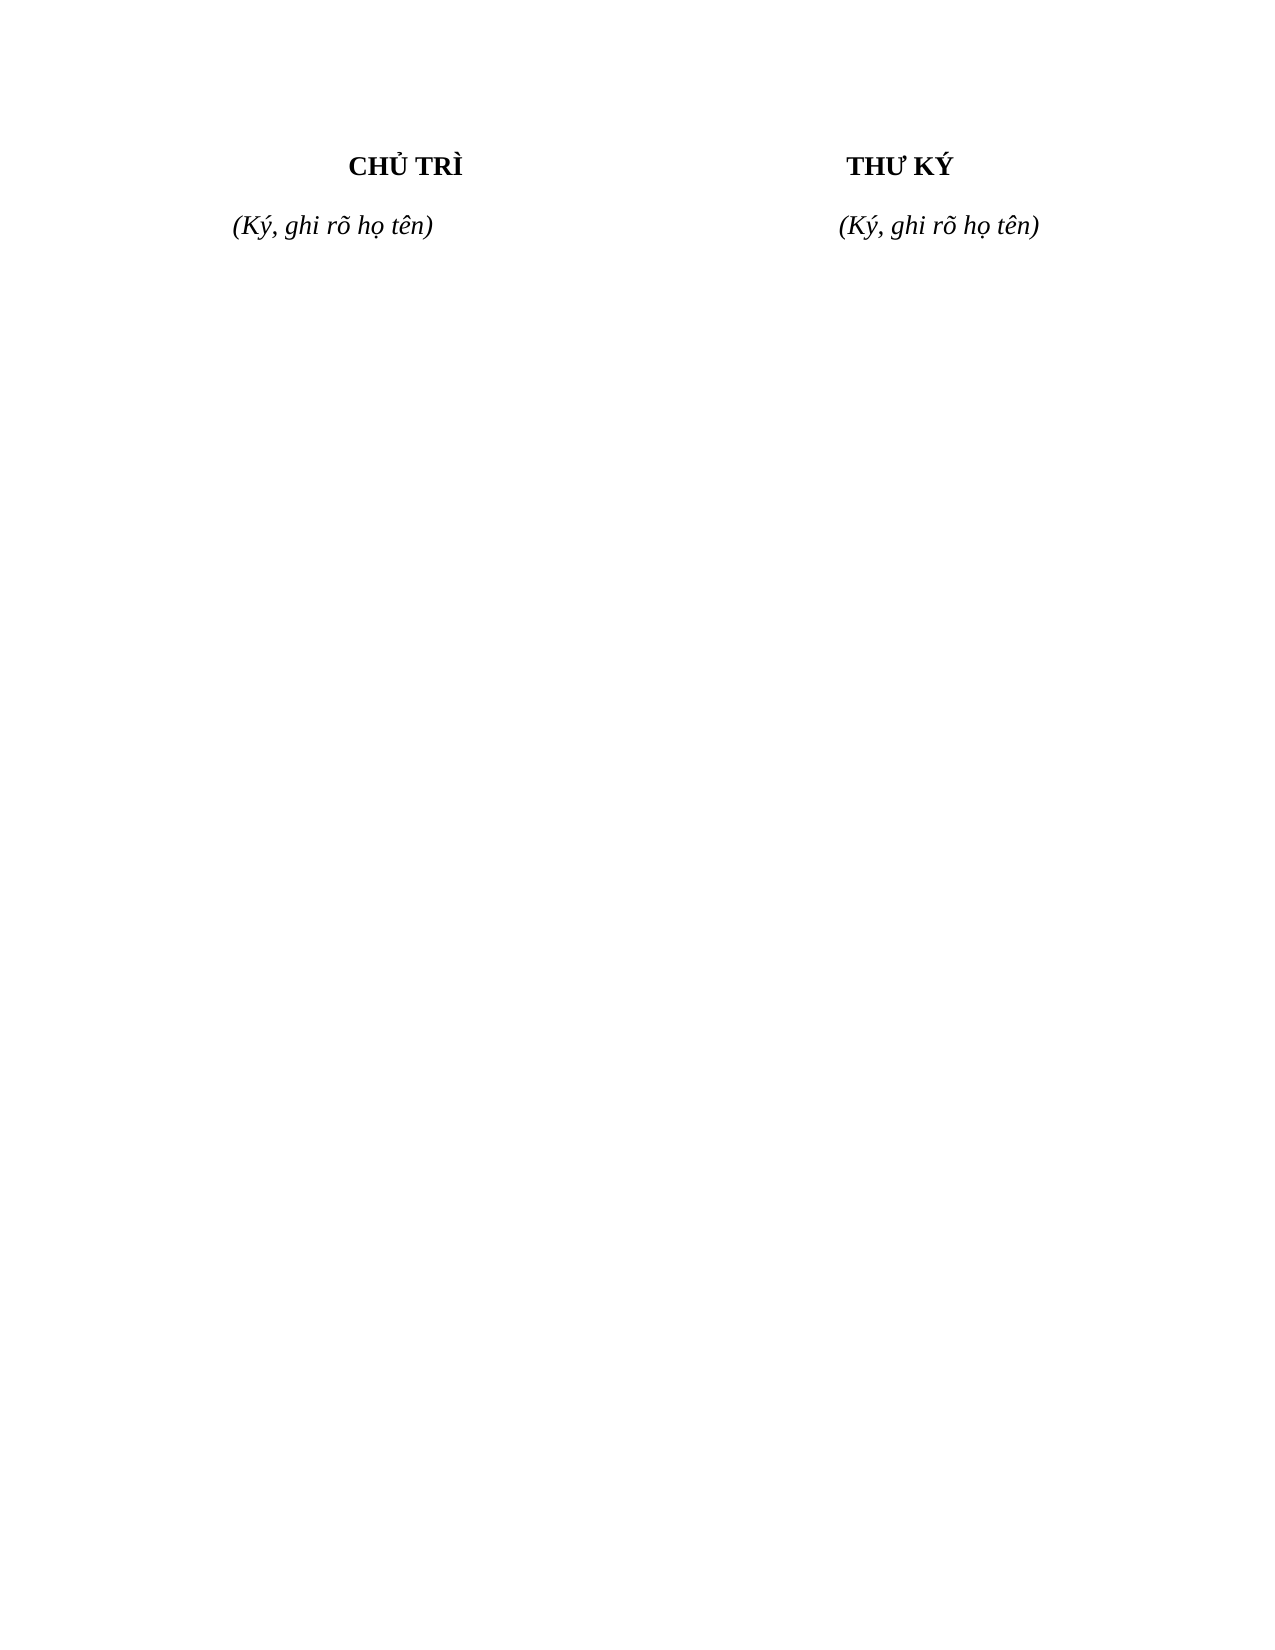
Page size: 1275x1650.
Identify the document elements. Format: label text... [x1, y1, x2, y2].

text (Ký, ghi rõ họ tên) (Ký, ghi rõ họ tên) [150, 209, 1125, 240]
text CHỦ TRÌ THƯ KÝ [150, 150, 1125, 181]
